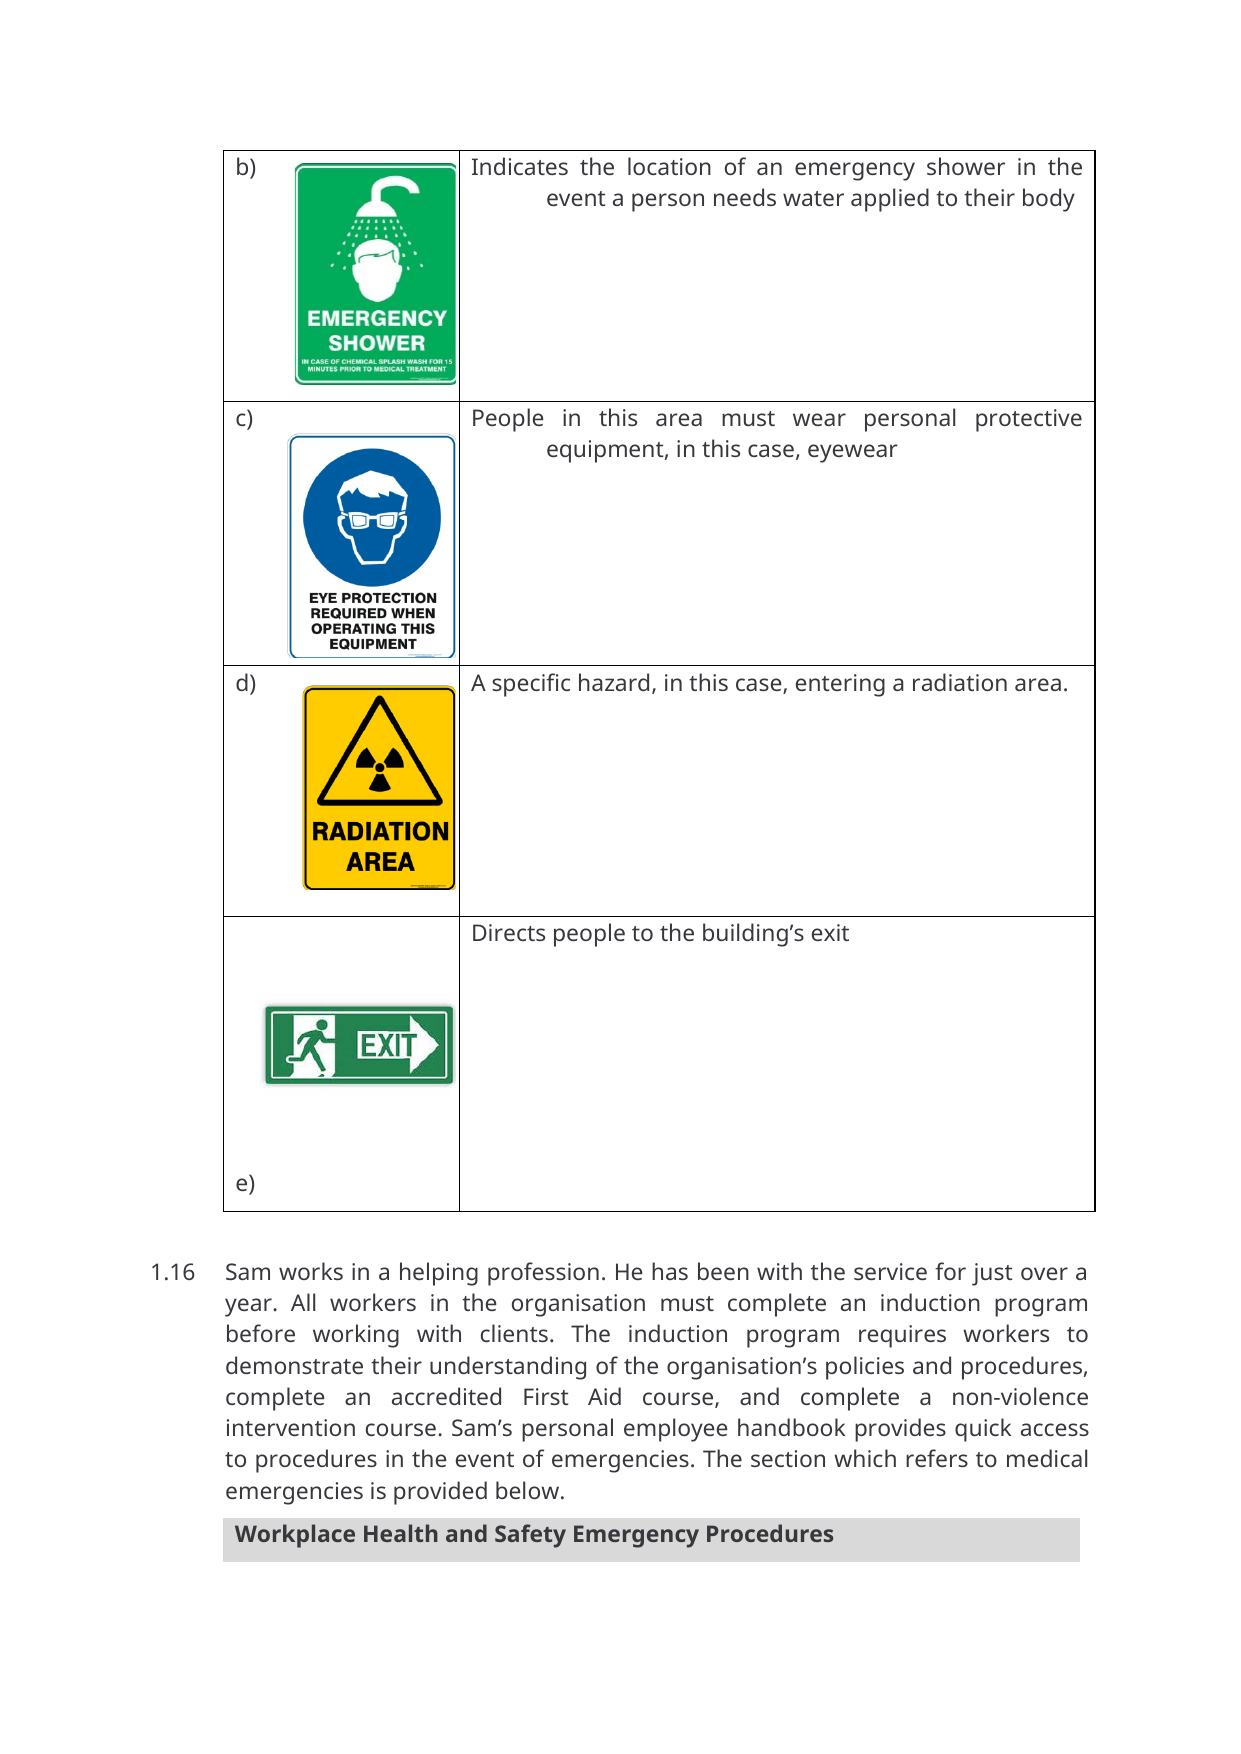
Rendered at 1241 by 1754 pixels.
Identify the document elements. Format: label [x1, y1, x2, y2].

picture [302, 683, 460, 894]
picture [284, 432, 458, 661]
picture [293, 163, 456, 383]
picture [259, 946, 456, 1144]
